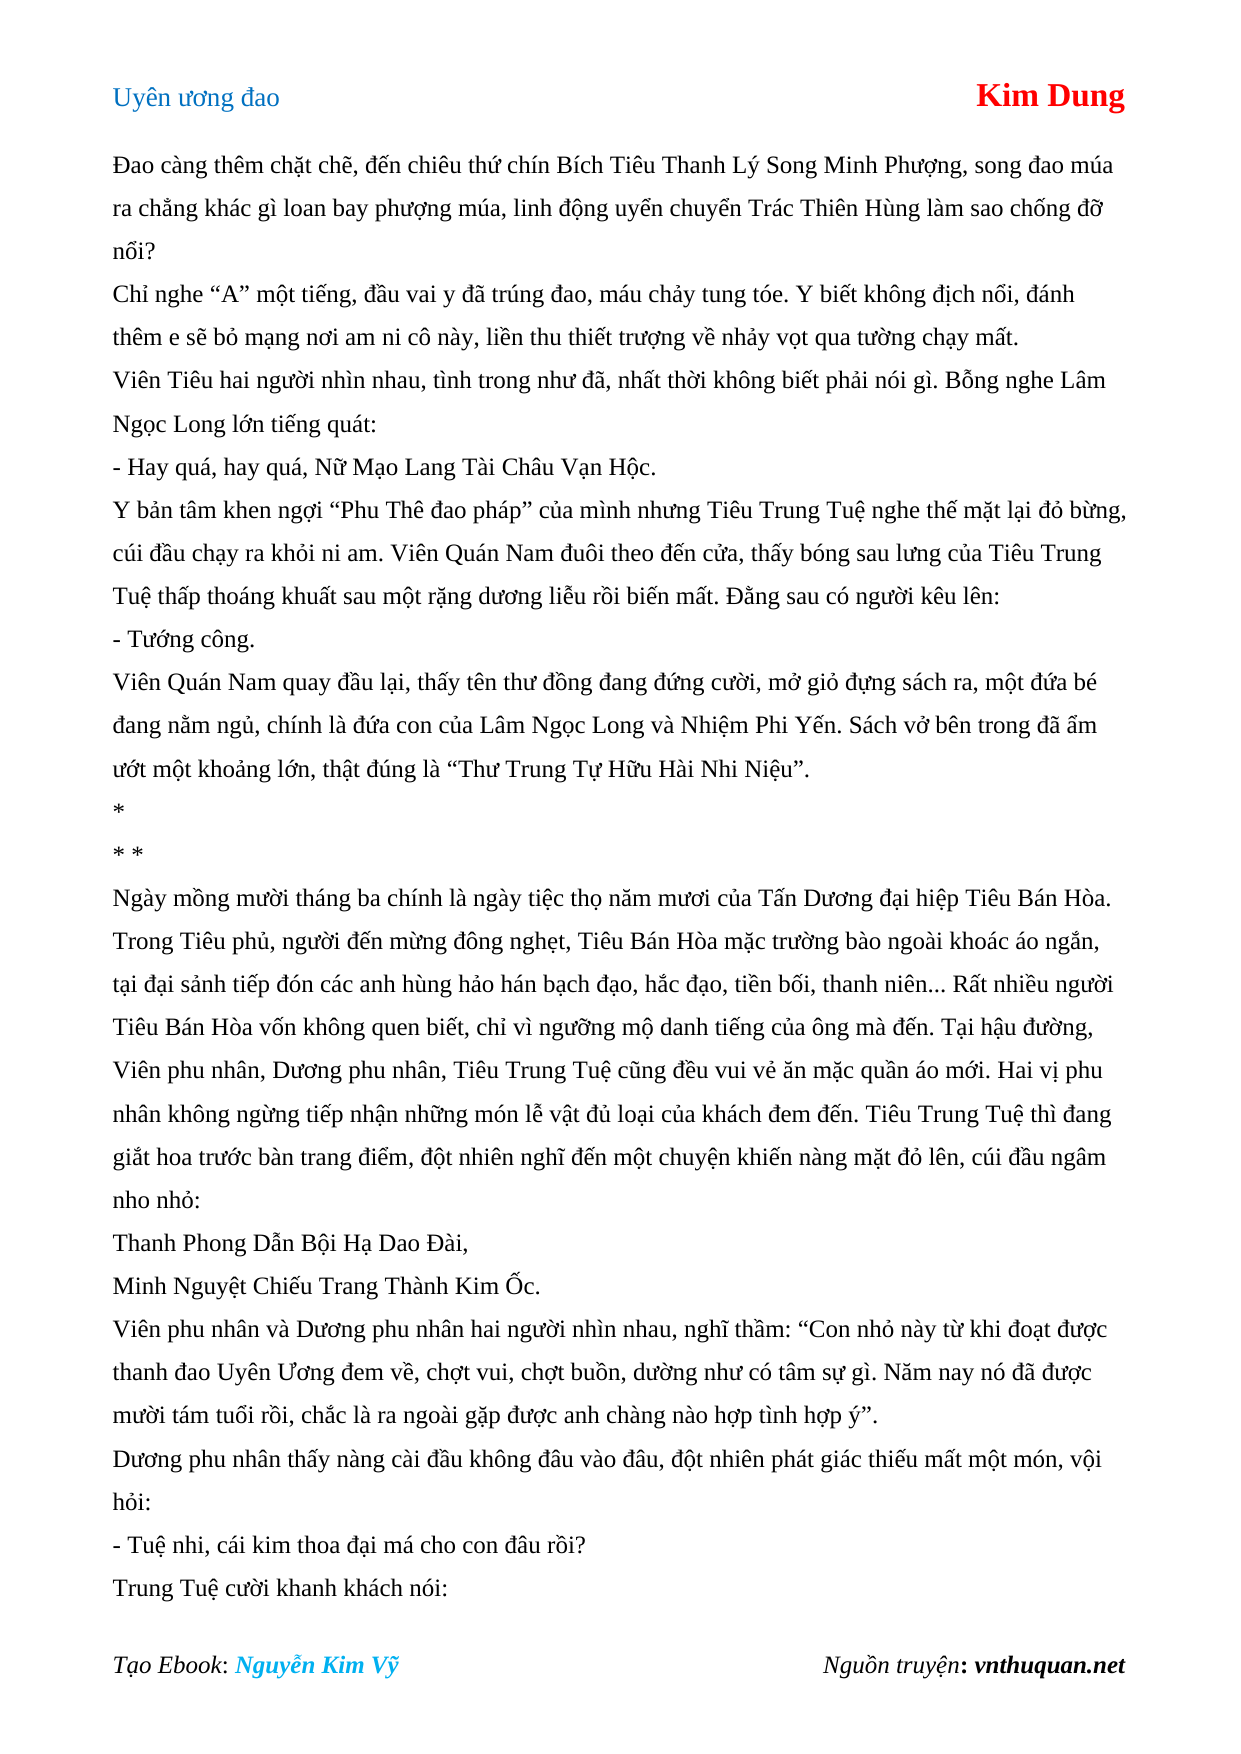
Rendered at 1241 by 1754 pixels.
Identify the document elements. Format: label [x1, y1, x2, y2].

text [112, 150, 1128, 1602]
